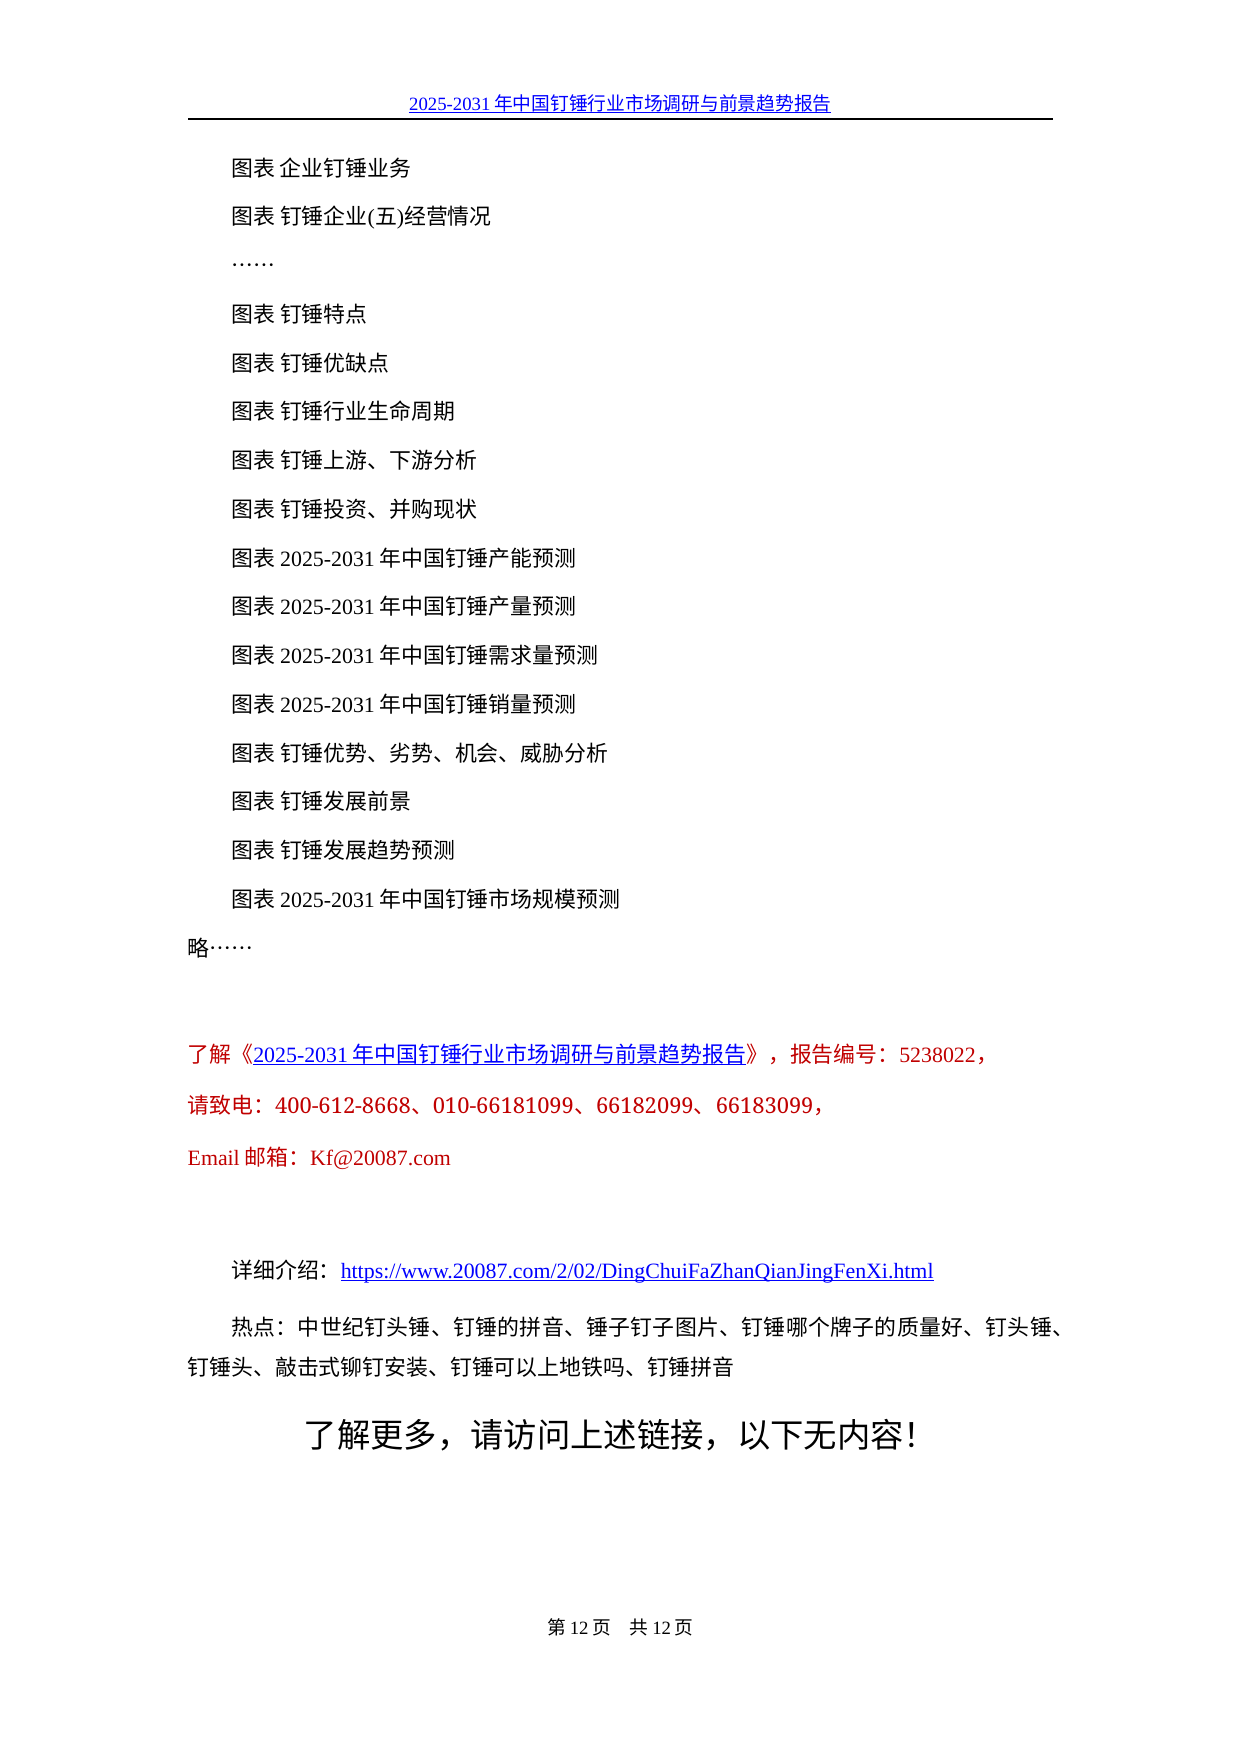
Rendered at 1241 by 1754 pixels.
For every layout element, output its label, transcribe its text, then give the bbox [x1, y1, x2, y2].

title 了解更多，请访问上述链接，以下无内容！ [187, 1400, 1053, 1465]
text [187, 150, 1053, 963]
text Email邮箱：Kf@20087.com [187, 1140, 1053, 1172]
text 热点：中世纪钉头锤、钉锤的拼音、锤子钉子图片、钉锤哪个牌子的质量好、钉头锤、钉锤头、敲击式铆钉安装、钉锤可以上地铁吗、钉锤拼音 [187, 1309, 1053, 1382]
text 详细介绍：https://www.20087.com/2/02/DingChuiFaZhanQianJingFenXi.html [187, 1253, 1053, 1285]
text 请致电：400-612-8668、010-66181099、66182099、66183099， [187, 1088, 1053, 1121]
text 了解《2025-2031年中国钉锤行业市场调研与前景趋势报告》，报告编号：5238022， [187, 1037, 1053, 1069]
